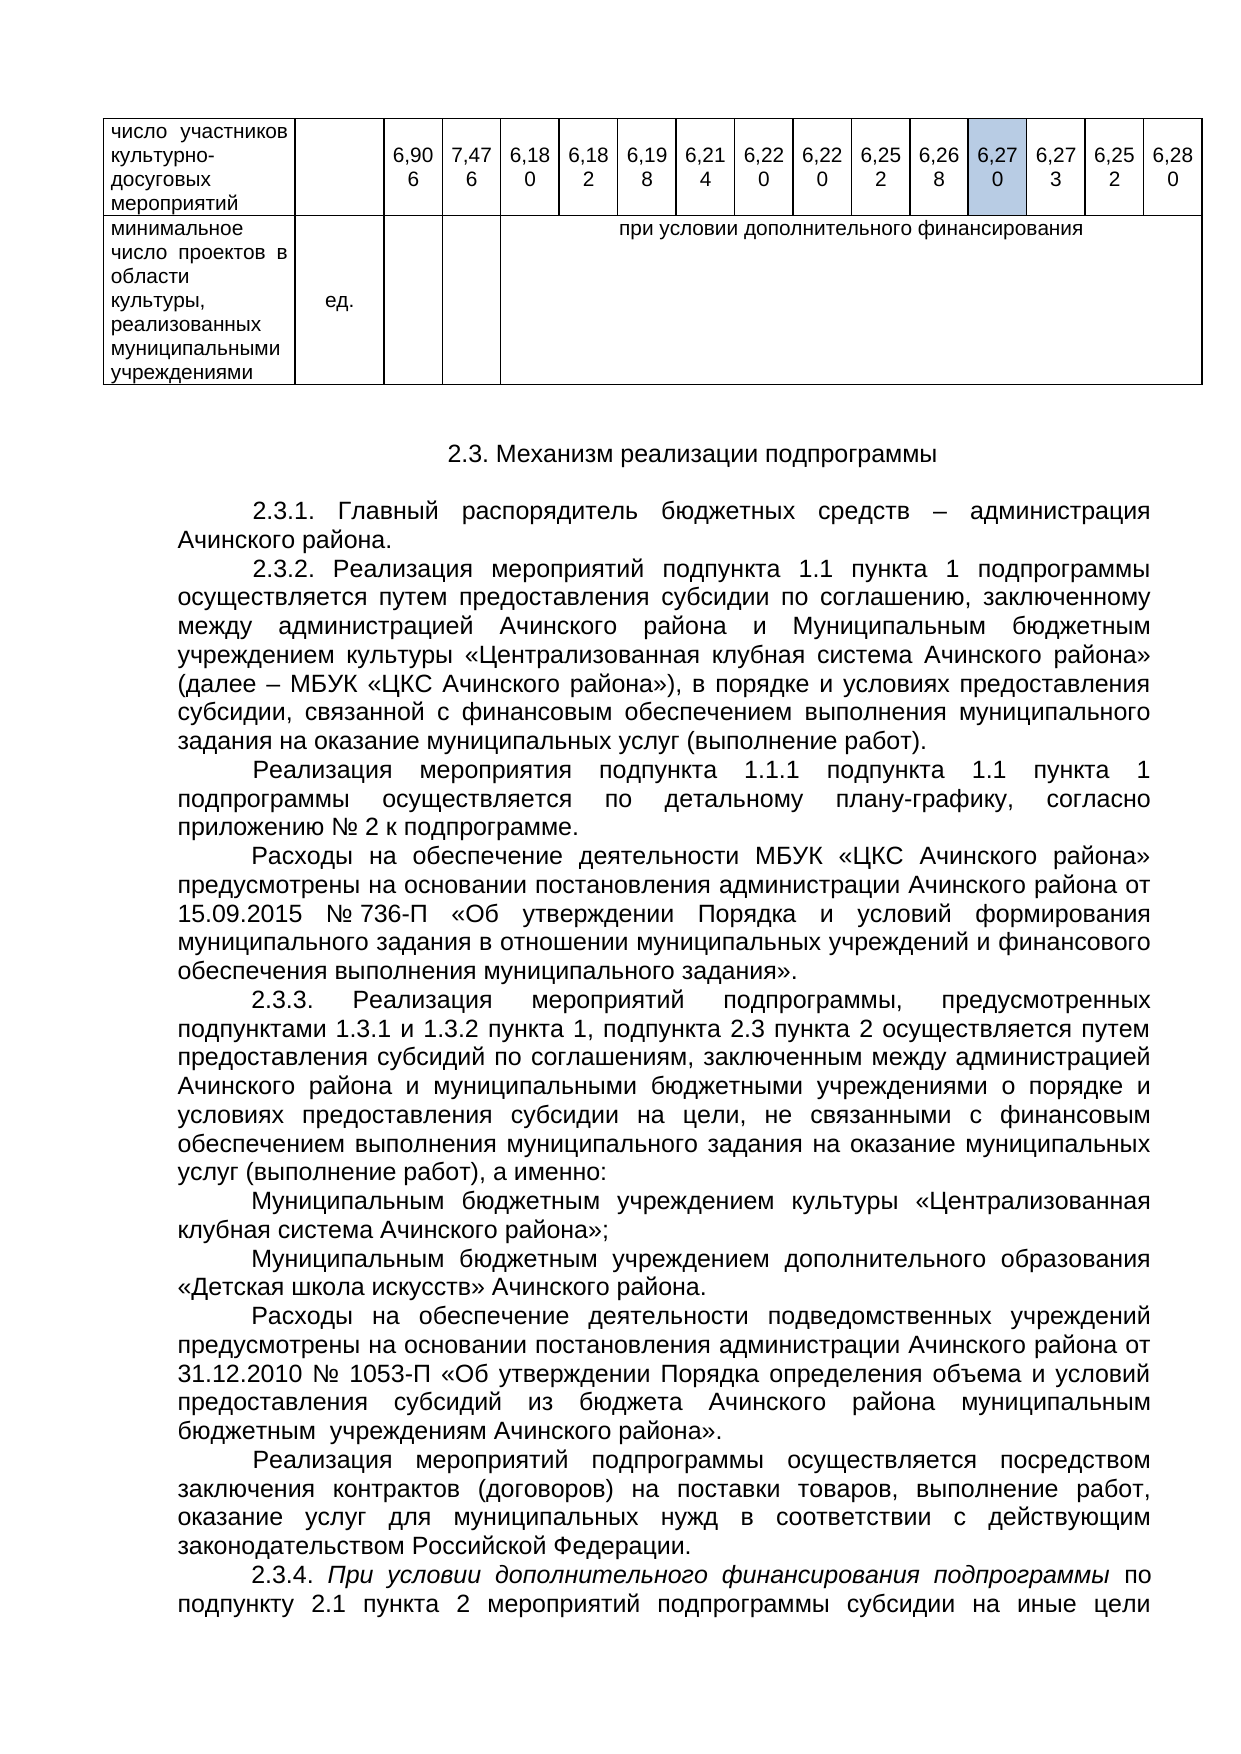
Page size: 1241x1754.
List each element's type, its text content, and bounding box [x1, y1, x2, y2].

table_cell 6,273 [1027, 119, 1084, 215]
table_cell 6,252 [1086, 119, 1143, 215]
text 2.3.2. Реализация мероприятий подпункта 1.1 пункта 1 подпрограммы осуществляется путем предоставления субсидии по соглашению, заключенному между администрацией Ачинского района и Муниципальным бюджетным учреждением культуры «Централизованная клубная система Ачинского района» (далее – МБУК «ЦКС Ачинского района»), в порядке и условиях предоставления субсидии, связанной с финансовым обеспечением выполнения муниципального задания на оказание муниципальных услуг (выполнение работ). [177, 553, 1152, 755]
table_cell 6,280 [1144, 119, 1201, 215]
table_cell 6,268 [911, 119, 967, 215]
table_cell 7,476 [443, 119, 500, 215]
table_cell 6,270 [969, 119, 1026, 215]
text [177, 1560, 1152, 1617]
text 2.3.1. Главный распорядитель бюджетных средств – администрация Ачинского района. [177, 496, 1152, 553]
table_cell [443, 216, 500, 384]
text Реализация мероприятия подпункта 1.1.1 подпункта 1.1 пункта 1 подпрограммы осуществляется по детальному плану-графику, согласно приложению № 2 к подпрограмме. [177, 755, 1152, 841]
text Муниципальным бюджетным учреждением дополнительного образования «Детская школа искусств» Ачинского района. [177, 1243, 1152, 1301]
table_cell 6,906 [385, 119, 442, 215]
table_cell [385, 216, 442, 384]
table_cell 6,214 [677, 119, 734, 215]
text 2.3.3. Реализация мероприятий подпрограммы, предусмотренных подпунктами 1.3.1 и 1.3.2 пункта 1, подпункта 2.3 пункта 2 осуществляется путем предоставления субсидий по соглашениям, заключенным между администрацией Ачинского района и муниципальными бюджетными учреждениями о порядке и условиях предоставления субсидии на цели, не связанными с финансовым обеспечением выполнения муниципального задания на оказание муниципальных услуг (выполнение работ), а именно: [177, 985, 1152, 1186]
table_cell [296, 119, 383, 215]
text Реализация мероприятий подпрограммы осуществляется посредством заключения контрактов (договоров) на поставки товаров, выполнение работ, оказание услуг для муниципальных нужд в соответствии с действующим законодательством Российской Федерации. [177, 1445, 1152, 1560]
table_cell 6,182 [560, 119, 617, 215]
table_cell 6,252 [852, 119, 909, 215]
table_cell 6,180 [501, 119, 558, 215]
table_cell 6,198 [618, 119, 675, 215]
table_cell число участников культурно-досуговых мероприятий [104, 119, 294, 215]
text Муниципальным бюджетным учреждением культуры «Централизованная клубная система Ачинского района»; [177, 1186, 1152, 1243]
text 2.3. Механизм реализации подпрограммы [177, 438, 1152, 467]
table_cell 6,220 [794, 119, 851, 215]
table_cell минимальное число проектов в области культуры, реализованных муниципальными учреждениями [104, 216, 294, 384]
table_cell при условии дополнительного финансирования [501, 216, 1201, 384]
table_cell 6,220 [735, 119, 792, 215]
table_cell ед. [296, 216, 383, 384]
text Расходы на обеспечение деятельности МБУК «ЦКС Ачинского района» предусмотрены на основании постановления администрации Ачинского района от 15.09.2015 № 736-П «Об утверждении Порядка и условий формирования муниципального задания в отношении муниципальных учреждений и финансового обеспечения выполнения муниципального задания». [177, 841, 1152, 985]
